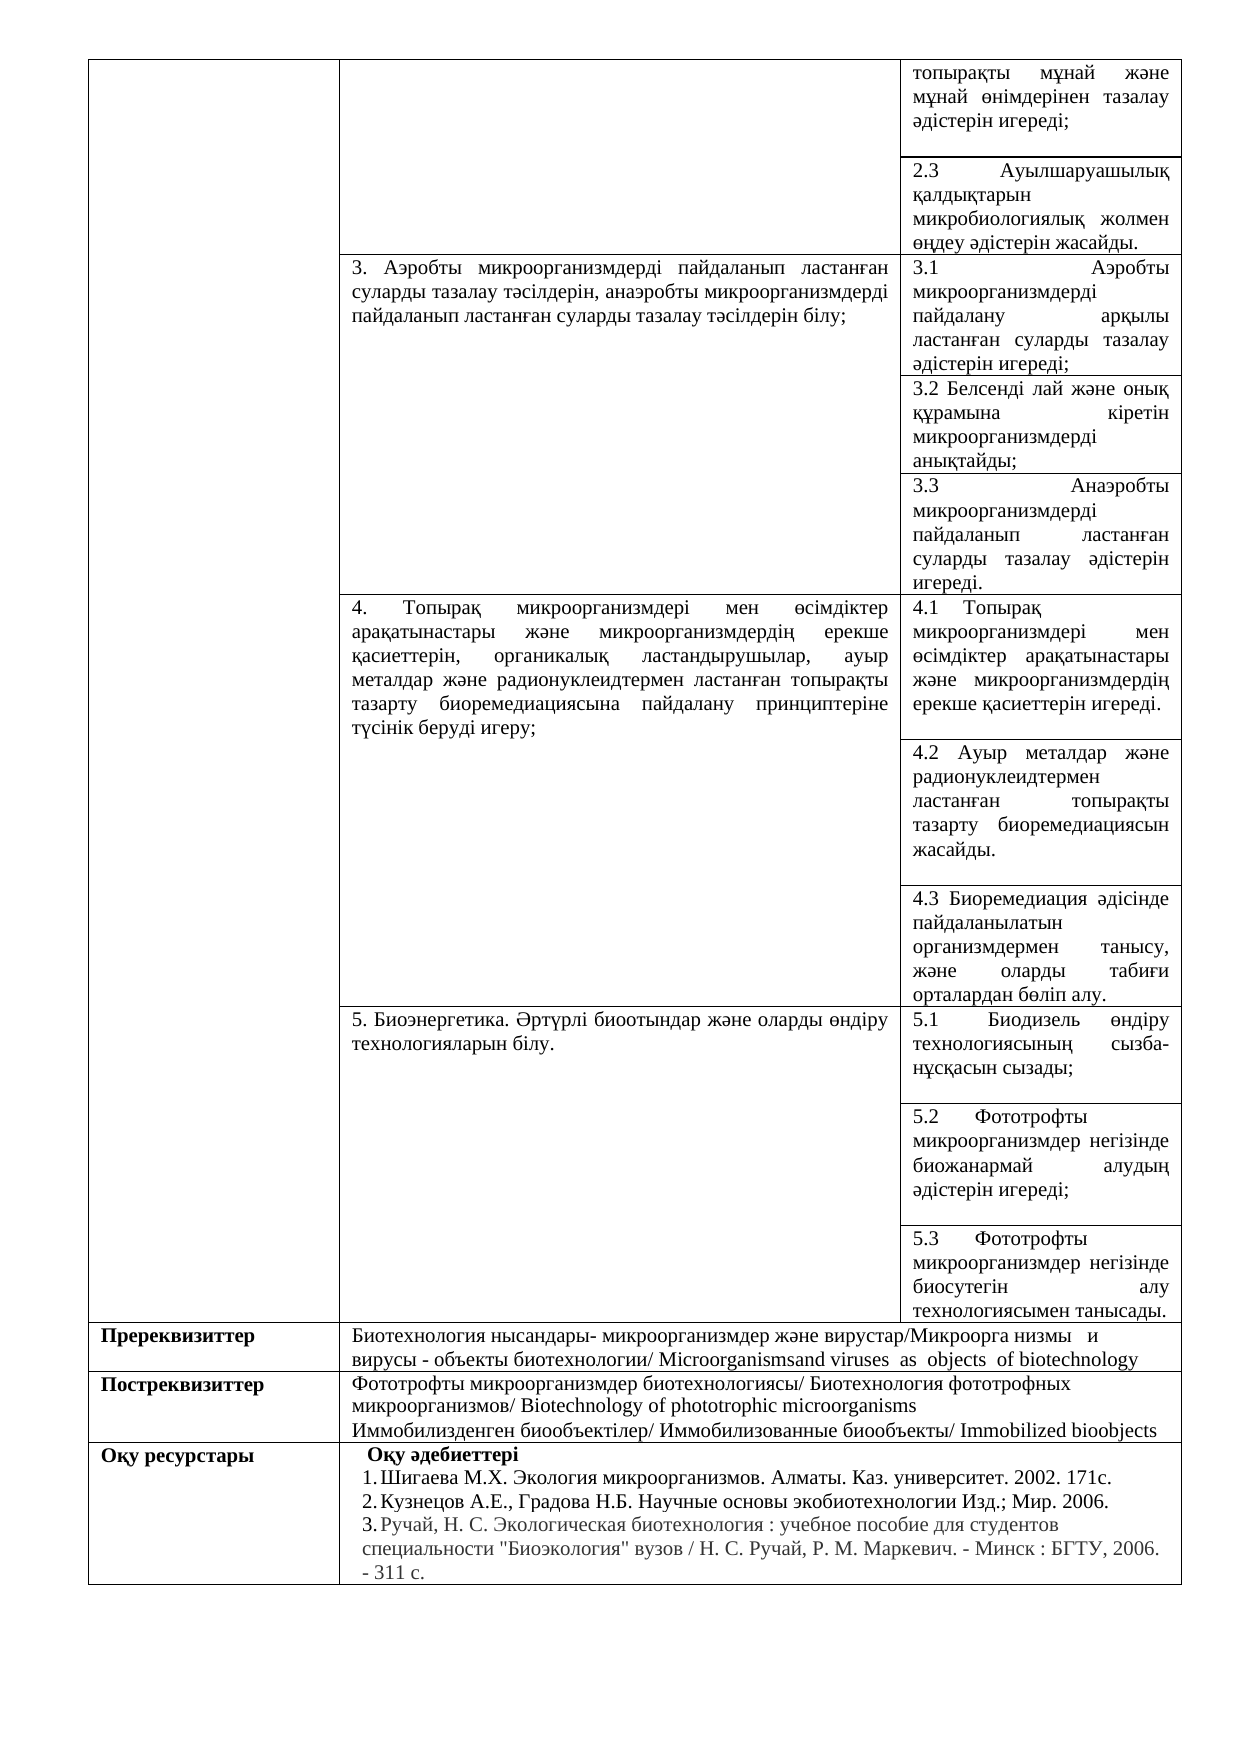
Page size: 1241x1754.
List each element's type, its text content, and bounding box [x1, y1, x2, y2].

table_cell Пререквизиттер [89, 1323, 339, 1371]
table_cell Биотехнология нысандары- микроорганизмдер және вирустар/Микроорга низмы и вирусы - объекты биотехнологии/ Microorganismsand viruses as objects of biotechnology [340, 1323, 1181, 1371]
table_cell Фототрофты микроорганизмдер негізінде биожанармай алудың әдістерін игереді; [901, 1104, 1181, 1225]
table_cell 4.3 Биоремедиация әдісінде пайдаланылатын организмдермен танысу, және оларды табиғи орталардан бөліп алу. [901, 886, 1181, 1006]
table_cell Ауыр металдар және радионуклеидтермен ластанған топырақты тазарту биоремедиациясын жасайды. [901, 740, 1181, 884]
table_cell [901, 60, 1181, 156]
table_cell Постреквизиттер [89, 1372, 339, 1442]
table_cell 3. Аэробты микроорганизмдерді пайдаланып ластанған суларды тазалау тәсілдерін, анаэробты микроорганизмдерді пайдаланып ластанған суларды тазалау тәсілдерін білу; [340, 255, 900, 594]
table_cell Фототрофты микроорганизмдер негізінде биосутегін алу технологиясымен танысады. [901, 1226, 1181, 1322]
table_cell 3.2 Белсенді лай және онық құрамына кіретін микроорганизмдерді анықтайды; [901, 376, 1181, 472]
table_cell 3.1 Аэробты микроорганизмдерді пайдалану арқылы ластанған суларды тазалау әдістерін игереді; [901, 255, 1181, 375]
table_cell Фототрофты микроорганизмдер биотехнологиясы/ Биотехнология фототрофных микроорганизмов/ Biotechnology of phototrophic microorganisms Иммобилизденген биообъектілер/ Иммобилизованные биоoбъекты/ Immobilized bioobjects [340, 1372, 1181, 1442]
table_cell Биодизель өндіру технологиясының сызба-нұсқасын сызады; [901, 1007, 1181, 1103]
table_cell 4. Топырақ микроорганизмдері мен өсімдіктер арақатынастары және микроорганизмдердің ерекше қасиеттерін, органикалық ластандырушылар, ауыр металдар және радионуклеидтермен ластанған топырақты тазарту биоремедиациясына пайдалану принциптеріне түсінік беруді игеру; [340, 595, 900, 1006]
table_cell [340, 1443, 1181, 1584]
table_cell 2.3 Ауылшаруашылық қалдықтарын микробиологиялық жолмен өңдеу әдістерін жасайды. [901, 158, 1181, 254]
table_cell Оқу ресурстары [89, 1443, 339, 1584]
table_cell 5. Биоэнергетика. Әртүрлі биоотындар және оларды өндіру технологияларын білу. [340, 1007, 900, 1322]
table_cell Топырақ микроорганизмдері мен өсімдіктер арақатынастары және микроорганизмдердің ерекше қасиеттерін игереді. [901, 595, 1181, 739]
table_cell 3.3 Анаэробты микроорганизмдерді пайдаланып ластанған суларды тазалау әдістерін игереді. [901, 474, 1181, 594]
